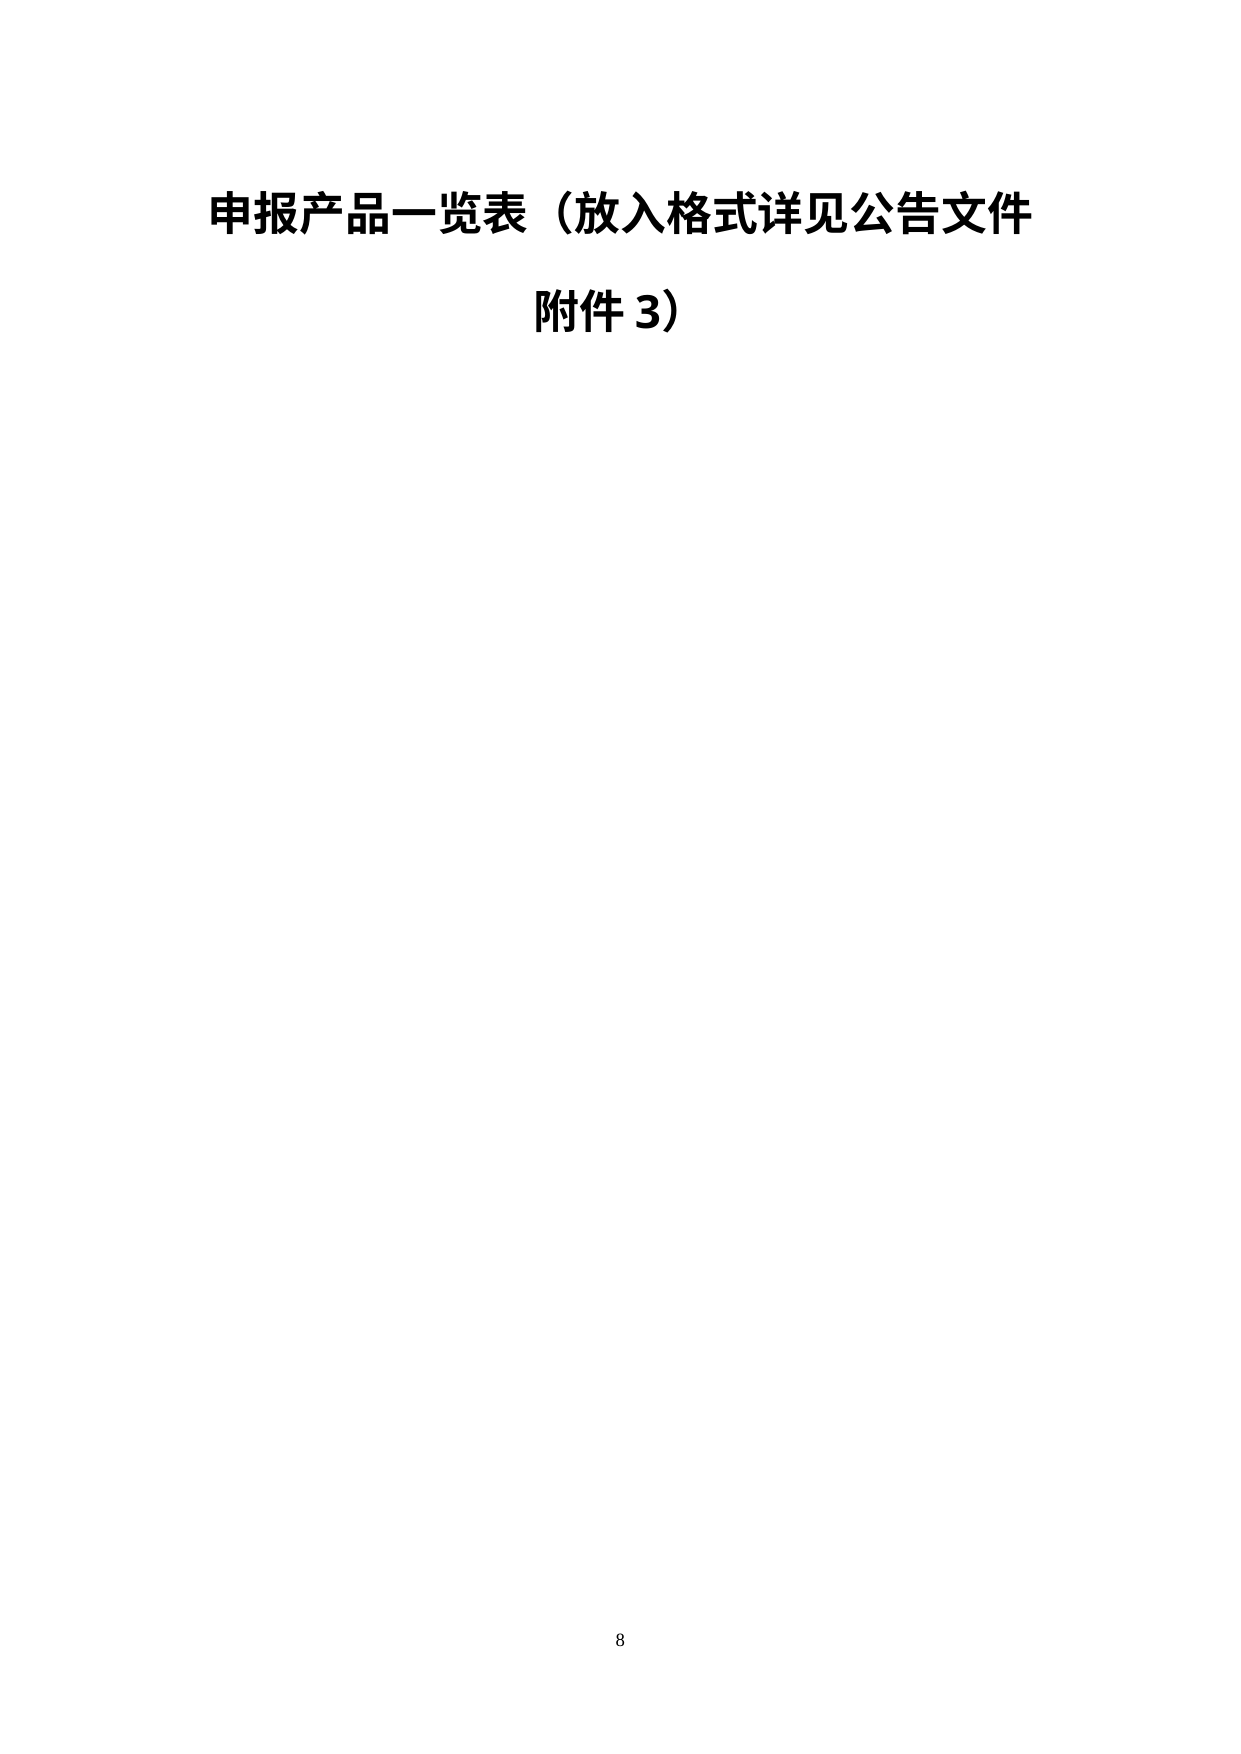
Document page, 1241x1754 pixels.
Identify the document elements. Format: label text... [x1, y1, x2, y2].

text 申报产品一览表（放入格式详见公告文件附件3） [187, 162, 1053, 357]
